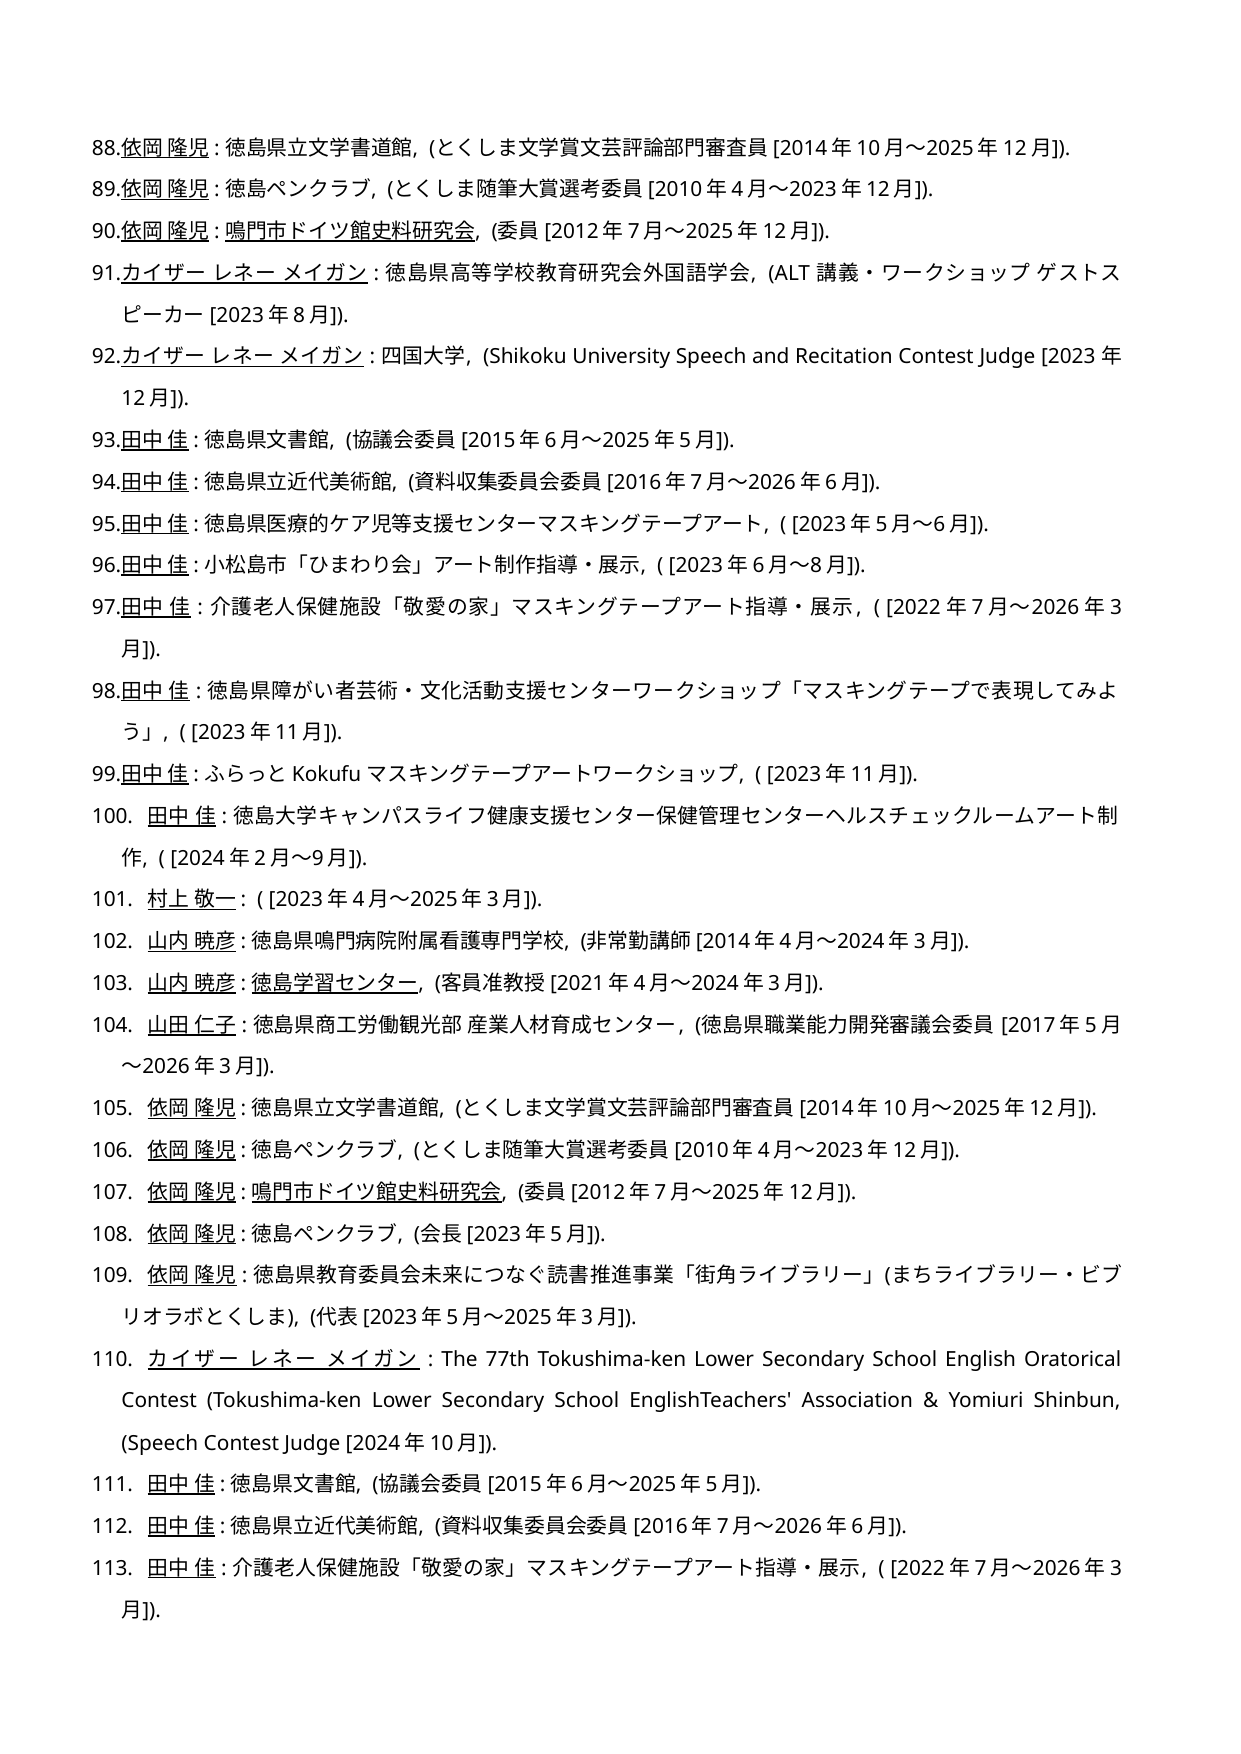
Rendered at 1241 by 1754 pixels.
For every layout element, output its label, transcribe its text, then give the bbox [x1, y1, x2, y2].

list 依岡 隆児 : 鳴門市ドイツ館史料研究会, (委員 [2012年7月〜2025年12月]). [92, 209, 1122, 250]
list 田中 佳 : 介護老人保健施設「敬愛の家」マスキングテープアート指導・展示, ( [2022年7月〜2026年3月]). [92, 1545, 1122, 1629]
list 依岡 隆児 : 徳島ペンクラブ, (会長 [2023年5月]). [92, 1211, 1122, 1253]
list 田中 佳 : 徳島県立近代美術館, (資料収集委員会委員 [2016年7月〜2026年6月]). [92, 459, 1122, 501]
list 依岡 隆児 : 徳島県教育委員会未来につなぐ読書推進事業「街角ライブラリー」(まちライブラリー・ビブリオラボとくしま), (代表 [2023年5月〜2025年3月]). [92, 1253, 1122, 1336]
list 田中 佳 : 徳島県文書館, (協議会委員 [2015年6月〜2025年5月]). [92, 417, 1122, 459]
list 田中 佳 : 徳島県立近代美術館, (資料収集委員会委員 [2016年7月〜2026年6月]). [92, 1503, 1122, 1545]
list 依岡 隆児 : 徳島ペンクラブ, (とくしま随筆大賞選考委員 [2010年4月〜2023年12月]). [92, 1128, 1122, 1169]
list カイザー レネー メイガン : 徳島県高等学校教育研究会外国語学会, (ALT 講義・ワークショップ ゲストスピーカー [2023年8月]). [92, 250, 1122, 334]
list 依岡 隆児 : 徳島県立文学書道館, (とくしま文学賞文芸評論部門審査員 [2014年10月〜2025年12月]). [92, 125, 1122, 167]
list 田中 佳 : 徳島大学キャンパスライフ健康支援センター保健管理センターヘルスチェックルームアート制作, ( [2024年2月〜9月]). [92, 793, 1122, 877]
list 田中 佳 : 小松島市「ひまわり会」アート制作指導・展示, ( [2023年6月〜8月]). [92, 543, 1122, 584]
list 山内 暁彦 : 徳島県鳴門病院附属看護専門学校, (非常勤講師 [2014年4月〜2024年3月]). [92, 919, 1122, 961]
list 依岡 隆児 : 徳島ペンクラブ, (とくしま随筆大賞選考委員 [2010年4月〜2023年12月]). [92, 167, 1122, 209]
list 依岡 隆児 : 鳴門市ドイツ館史料研究会, (委員 [2012年7月〜2025年12月]). [92, 1169, 1122, 1211]
list 村上 敬一 : ( [2023年4月〜2025年3月]). [92, 877, 1122, 919]
list 田中 佳 : 徳島県文書館, (協議会委員 [2015年6月〜2025年5月]). [92, 1462, 1122, 1503]
list 依岡 隆児 : 徳島県立文学書道館, (とくしま文学賞文芸評論部門審査員 [2014年10月〜2025年12月]). [92, 1086, 1122, 1128]
list 田中 佳 : 徳島県医療的ケア児等支援センターマスキングテープアート, ( [2023年5月〜6月]). [92, 501, 1122, 543]
list 田中 佳 : 介護老人保健施設「敬愛の家」マスキングテープアート指導・展示, ( [2022年7月〜2026年3月]). [92, 584, 1122, 668]
list 山内 暁彦 : 徳島学習センター, (客員准教授 [2021年4月〜2024年3月]). [92, 961, 1122, 1002]
list 山田 仁子 : 徳島県商工労働観光部 産業人材育成センター, (徳島県職業能力開発審議会委員 [2017年5月〜2026年3月]). [92, 1002, 1122, 1086]
list カイザー レネー メイガン : The 77th Tokushima-ken Lower Secondary School English Oratorical Contest (Tokushima-ken Lower Secondary School EnglishTeachers' Association & Yomiuri Shinbun, (Speech Contest Judge [2024年10月]). [92, 1336, 1122, 1462]
list 田中 佳 : ふらっとKokufu マスキングテープアートワークショップ, ( [2023年11月]). [92, 752, 1122, 793]
list カイザー レネー メイガン : 四国大学, (Shikoku University Speech and Recitation Contest Judge [2023年12月]). [92, 334, 1122, 417]
list 田中 佳 : 徳島県障がい者芸術・文化活動支援センターワークショップ「マスキングテープで表現してみよう」, ( [2023年11月]). [92, 668, 1122, 752]
